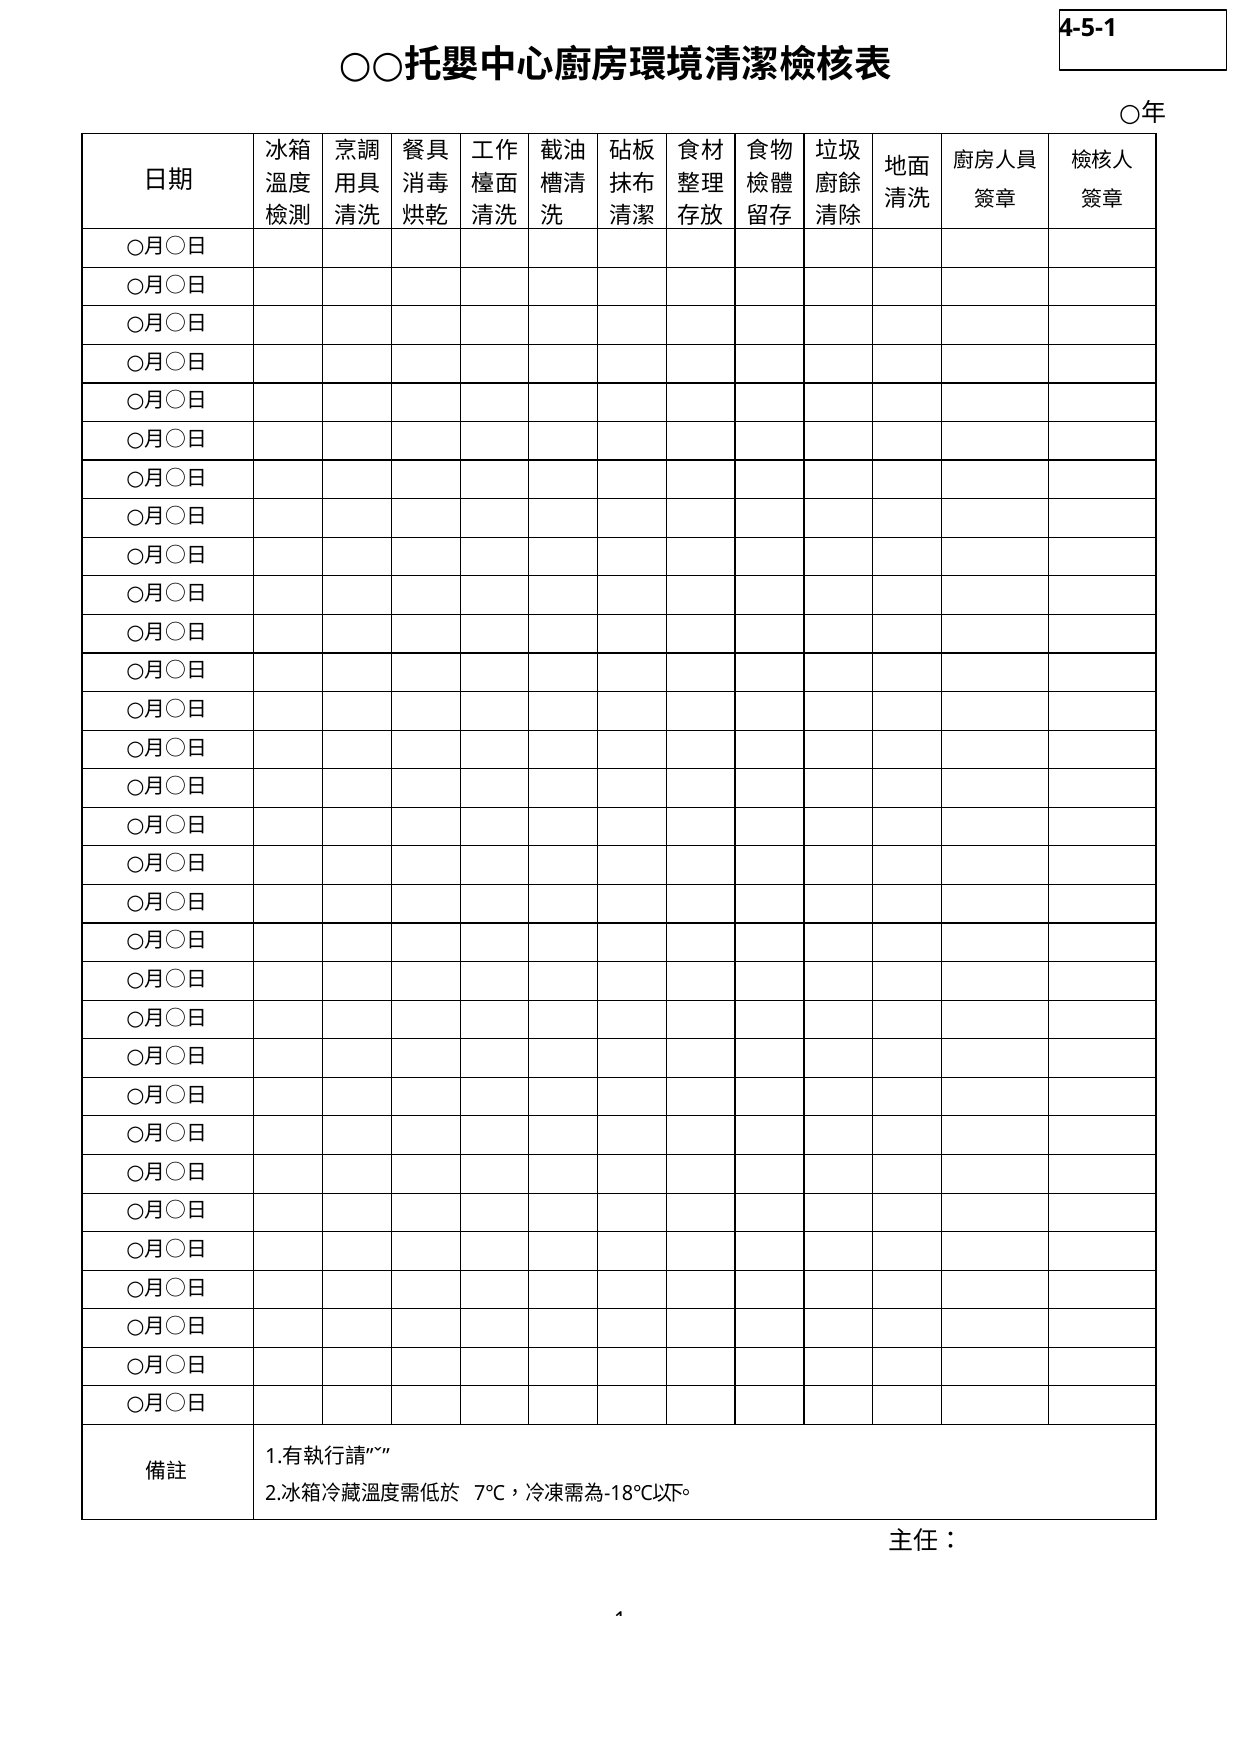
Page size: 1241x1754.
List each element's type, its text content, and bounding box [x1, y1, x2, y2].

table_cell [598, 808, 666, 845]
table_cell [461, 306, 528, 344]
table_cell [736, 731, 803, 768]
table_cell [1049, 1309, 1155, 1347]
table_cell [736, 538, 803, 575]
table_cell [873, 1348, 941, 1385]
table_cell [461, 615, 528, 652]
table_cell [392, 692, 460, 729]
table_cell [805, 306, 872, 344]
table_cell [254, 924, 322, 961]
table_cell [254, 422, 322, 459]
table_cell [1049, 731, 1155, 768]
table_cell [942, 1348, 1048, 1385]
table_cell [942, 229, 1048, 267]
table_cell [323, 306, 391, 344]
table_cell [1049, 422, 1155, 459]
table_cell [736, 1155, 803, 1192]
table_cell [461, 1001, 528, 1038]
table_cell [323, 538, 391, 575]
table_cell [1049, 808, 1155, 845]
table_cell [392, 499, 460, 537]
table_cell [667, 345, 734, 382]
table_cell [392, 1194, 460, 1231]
text 主任： [71, 1522, 963, 1556]
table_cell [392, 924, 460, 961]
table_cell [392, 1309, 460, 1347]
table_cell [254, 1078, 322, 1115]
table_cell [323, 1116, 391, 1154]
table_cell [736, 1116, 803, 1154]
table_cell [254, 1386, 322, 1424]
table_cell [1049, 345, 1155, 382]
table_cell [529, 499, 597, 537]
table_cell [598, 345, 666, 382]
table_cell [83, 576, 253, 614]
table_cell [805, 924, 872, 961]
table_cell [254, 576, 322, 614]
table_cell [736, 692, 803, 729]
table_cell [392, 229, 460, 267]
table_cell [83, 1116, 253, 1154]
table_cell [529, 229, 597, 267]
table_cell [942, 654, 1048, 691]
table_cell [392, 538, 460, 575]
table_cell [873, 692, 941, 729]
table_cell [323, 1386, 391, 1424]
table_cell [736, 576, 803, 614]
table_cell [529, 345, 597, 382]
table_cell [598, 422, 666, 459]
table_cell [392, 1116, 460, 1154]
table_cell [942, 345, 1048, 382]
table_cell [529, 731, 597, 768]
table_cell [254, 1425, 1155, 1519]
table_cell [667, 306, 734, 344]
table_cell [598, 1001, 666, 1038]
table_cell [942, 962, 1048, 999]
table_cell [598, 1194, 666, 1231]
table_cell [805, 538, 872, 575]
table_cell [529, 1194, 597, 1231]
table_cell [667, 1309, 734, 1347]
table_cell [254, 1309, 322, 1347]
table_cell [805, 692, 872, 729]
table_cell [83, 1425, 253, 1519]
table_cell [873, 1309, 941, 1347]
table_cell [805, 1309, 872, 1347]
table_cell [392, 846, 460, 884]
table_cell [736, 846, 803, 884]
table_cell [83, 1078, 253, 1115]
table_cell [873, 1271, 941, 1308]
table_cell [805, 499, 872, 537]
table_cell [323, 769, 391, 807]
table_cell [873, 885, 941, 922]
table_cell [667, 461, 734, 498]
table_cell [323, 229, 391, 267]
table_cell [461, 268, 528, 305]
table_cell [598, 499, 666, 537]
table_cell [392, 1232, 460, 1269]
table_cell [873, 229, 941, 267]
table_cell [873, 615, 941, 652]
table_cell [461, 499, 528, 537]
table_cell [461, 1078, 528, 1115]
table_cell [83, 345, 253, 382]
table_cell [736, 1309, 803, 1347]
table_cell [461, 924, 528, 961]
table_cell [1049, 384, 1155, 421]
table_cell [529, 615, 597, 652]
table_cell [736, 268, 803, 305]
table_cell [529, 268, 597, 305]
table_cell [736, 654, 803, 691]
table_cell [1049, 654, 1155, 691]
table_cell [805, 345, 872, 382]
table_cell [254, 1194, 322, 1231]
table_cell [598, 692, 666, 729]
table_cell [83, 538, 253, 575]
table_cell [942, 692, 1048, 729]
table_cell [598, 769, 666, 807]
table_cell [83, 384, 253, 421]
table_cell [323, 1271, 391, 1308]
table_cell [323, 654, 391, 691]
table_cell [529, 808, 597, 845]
text ○年 [71, 95, 1166, 129]
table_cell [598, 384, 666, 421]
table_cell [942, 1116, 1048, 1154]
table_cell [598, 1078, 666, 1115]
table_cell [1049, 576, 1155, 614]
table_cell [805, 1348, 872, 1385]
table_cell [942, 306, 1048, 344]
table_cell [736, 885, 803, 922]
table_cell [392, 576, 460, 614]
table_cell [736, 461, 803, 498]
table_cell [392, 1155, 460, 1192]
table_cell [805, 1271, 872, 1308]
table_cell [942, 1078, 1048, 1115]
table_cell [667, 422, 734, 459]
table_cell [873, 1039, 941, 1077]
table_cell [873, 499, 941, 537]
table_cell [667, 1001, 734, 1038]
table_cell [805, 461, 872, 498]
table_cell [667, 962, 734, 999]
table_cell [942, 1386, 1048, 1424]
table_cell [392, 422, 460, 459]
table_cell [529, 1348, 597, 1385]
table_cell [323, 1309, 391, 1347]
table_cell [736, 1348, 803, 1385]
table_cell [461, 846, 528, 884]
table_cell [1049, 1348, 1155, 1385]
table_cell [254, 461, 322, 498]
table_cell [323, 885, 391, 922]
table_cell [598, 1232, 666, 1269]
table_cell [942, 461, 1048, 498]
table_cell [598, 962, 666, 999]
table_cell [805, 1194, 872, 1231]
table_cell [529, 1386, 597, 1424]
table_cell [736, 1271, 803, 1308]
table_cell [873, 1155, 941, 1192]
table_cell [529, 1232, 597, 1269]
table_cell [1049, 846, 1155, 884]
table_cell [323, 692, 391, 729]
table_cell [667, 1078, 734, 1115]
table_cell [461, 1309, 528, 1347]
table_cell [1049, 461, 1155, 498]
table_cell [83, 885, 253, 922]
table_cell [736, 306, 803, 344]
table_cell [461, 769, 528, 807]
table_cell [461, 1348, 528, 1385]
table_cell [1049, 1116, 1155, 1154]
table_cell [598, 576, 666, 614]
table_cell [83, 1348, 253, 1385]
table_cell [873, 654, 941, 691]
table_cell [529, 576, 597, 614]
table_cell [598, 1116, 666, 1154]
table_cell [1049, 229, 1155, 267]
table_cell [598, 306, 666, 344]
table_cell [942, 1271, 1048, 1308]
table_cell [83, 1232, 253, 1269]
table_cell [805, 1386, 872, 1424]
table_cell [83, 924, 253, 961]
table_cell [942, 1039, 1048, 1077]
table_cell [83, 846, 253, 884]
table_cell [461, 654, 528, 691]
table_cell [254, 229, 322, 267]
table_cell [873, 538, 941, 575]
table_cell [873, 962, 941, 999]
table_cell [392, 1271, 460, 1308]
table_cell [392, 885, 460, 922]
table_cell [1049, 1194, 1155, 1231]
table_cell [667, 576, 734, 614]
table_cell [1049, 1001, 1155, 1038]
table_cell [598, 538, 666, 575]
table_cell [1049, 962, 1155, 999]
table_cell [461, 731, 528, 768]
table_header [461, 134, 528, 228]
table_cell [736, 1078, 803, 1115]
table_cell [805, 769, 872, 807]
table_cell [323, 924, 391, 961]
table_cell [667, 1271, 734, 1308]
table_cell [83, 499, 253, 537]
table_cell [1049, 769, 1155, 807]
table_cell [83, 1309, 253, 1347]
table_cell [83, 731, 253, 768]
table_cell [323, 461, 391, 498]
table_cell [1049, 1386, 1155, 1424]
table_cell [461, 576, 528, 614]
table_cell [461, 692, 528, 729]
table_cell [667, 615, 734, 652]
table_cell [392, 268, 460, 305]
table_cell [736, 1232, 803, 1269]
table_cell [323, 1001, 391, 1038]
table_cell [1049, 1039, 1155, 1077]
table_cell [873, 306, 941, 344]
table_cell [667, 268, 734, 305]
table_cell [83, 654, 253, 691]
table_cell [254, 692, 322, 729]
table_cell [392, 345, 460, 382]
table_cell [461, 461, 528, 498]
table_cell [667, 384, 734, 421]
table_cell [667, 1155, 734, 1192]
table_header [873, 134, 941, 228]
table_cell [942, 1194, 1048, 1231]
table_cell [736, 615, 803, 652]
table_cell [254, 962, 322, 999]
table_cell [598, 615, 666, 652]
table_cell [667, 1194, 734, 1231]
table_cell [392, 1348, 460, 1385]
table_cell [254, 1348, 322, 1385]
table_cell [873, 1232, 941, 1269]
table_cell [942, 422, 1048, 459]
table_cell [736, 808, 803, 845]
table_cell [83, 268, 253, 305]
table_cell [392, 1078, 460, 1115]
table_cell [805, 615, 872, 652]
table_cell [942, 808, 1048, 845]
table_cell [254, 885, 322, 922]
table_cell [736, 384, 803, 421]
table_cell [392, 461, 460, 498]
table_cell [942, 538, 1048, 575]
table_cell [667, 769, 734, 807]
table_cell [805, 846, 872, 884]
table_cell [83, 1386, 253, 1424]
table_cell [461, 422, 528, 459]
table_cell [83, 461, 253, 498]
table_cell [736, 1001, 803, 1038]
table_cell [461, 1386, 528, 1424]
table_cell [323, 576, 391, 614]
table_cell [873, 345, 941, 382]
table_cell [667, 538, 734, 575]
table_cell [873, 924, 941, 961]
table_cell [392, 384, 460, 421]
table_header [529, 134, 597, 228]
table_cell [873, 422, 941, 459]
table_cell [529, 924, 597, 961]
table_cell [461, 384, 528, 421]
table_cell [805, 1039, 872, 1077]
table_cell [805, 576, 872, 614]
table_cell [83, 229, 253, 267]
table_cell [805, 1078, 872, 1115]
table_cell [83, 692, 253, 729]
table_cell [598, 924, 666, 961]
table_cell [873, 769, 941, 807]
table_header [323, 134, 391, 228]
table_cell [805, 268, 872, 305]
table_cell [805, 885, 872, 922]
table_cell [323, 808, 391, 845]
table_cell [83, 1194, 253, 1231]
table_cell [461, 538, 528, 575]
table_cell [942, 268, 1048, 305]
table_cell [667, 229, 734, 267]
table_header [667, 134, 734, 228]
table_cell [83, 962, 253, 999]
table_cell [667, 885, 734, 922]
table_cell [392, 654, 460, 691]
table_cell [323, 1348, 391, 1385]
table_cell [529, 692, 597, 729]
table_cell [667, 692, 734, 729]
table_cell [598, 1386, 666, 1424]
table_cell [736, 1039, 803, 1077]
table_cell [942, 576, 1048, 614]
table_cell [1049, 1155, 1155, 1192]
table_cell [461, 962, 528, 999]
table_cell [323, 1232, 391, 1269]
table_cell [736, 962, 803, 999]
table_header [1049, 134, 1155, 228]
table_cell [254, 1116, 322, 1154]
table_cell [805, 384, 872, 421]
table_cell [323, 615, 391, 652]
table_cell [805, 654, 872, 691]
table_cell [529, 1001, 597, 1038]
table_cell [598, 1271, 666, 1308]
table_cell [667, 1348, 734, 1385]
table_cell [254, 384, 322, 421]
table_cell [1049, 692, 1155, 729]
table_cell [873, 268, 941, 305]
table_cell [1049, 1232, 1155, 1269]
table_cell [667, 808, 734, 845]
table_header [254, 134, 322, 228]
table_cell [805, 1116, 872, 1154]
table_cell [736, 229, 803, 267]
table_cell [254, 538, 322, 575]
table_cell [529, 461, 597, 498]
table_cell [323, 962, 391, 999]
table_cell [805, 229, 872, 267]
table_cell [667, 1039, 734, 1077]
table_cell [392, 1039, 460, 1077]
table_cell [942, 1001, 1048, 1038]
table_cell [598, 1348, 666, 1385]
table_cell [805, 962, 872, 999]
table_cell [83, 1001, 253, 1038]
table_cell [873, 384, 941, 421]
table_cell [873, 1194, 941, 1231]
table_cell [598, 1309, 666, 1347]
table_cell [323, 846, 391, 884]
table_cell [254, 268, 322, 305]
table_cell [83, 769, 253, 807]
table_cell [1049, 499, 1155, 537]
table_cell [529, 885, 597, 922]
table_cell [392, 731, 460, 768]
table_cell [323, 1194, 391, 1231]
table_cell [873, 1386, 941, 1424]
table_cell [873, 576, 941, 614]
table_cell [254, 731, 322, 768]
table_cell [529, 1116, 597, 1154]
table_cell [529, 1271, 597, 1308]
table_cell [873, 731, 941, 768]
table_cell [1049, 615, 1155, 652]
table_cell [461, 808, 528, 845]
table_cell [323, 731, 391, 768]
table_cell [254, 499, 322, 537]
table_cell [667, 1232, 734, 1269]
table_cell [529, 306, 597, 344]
subtitle ○○托嬰中心廚房環境清潔檢核表 [338, 39, 1238, 87]
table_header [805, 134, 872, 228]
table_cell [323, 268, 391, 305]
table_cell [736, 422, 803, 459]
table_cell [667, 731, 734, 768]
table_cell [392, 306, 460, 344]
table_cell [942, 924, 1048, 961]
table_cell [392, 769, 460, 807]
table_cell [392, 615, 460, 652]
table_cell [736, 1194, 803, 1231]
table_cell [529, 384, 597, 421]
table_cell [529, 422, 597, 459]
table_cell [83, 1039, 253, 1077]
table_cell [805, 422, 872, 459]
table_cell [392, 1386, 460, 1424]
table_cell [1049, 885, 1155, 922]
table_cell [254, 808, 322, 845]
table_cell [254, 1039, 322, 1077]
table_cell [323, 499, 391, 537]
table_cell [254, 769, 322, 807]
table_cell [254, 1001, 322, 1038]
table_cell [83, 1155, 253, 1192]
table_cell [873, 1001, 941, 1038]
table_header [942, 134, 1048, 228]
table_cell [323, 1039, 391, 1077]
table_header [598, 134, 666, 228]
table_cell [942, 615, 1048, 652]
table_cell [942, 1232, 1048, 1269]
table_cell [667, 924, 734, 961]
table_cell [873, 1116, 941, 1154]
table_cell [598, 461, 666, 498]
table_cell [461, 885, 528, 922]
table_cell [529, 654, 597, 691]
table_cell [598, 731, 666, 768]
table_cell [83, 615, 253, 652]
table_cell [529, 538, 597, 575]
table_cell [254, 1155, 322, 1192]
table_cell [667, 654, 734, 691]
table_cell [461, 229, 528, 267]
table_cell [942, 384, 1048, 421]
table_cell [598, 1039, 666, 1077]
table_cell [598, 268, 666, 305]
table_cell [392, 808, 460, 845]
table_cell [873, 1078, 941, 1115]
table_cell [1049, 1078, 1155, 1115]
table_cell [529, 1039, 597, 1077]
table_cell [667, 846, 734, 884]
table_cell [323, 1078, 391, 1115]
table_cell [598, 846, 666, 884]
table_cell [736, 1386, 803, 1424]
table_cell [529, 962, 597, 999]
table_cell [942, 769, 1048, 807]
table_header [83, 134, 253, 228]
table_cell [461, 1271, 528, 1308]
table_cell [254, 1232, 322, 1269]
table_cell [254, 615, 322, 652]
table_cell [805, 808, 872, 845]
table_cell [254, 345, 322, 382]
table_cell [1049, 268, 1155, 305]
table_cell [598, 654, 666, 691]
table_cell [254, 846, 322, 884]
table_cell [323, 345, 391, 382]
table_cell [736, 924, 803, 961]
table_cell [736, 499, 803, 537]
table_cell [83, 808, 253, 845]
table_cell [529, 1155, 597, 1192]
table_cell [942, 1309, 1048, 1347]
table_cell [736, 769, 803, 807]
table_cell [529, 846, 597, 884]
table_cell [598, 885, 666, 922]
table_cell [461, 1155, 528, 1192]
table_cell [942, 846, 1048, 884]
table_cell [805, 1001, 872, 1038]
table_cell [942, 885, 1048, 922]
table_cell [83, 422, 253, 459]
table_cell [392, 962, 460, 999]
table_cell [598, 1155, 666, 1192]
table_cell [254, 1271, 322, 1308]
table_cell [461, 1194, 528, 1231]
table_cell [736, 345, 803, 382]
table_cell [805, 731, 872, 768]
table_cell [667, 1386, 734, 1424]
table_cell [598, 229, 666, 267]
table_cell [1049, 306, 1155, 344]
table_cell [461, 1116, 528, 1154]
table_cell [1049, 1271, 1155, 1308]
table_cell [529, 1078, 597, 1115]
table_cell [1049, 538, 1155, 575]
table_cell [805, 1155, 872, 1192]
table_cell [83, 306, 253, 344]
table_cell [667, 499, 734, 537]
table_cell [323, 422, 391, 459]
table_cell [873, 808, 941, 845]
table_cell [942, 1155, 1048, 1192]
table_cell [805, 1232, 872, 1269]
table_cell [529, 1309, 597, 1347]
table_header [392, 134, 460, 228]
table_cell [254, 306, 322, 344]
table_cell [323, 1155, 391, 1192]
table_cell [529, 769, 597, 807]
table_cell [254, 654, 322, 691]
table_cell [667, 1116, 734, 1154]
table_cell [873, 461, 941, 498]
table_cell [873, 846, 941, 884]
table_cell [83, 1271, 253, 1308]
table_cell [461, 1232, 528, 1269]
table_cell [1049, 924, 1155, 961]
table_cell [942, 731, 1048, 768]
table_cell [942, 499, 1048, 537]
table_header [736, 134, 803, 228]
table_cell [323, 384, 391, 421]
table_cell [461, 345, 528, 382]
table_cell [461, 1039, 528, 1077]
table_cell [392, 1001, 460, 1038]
